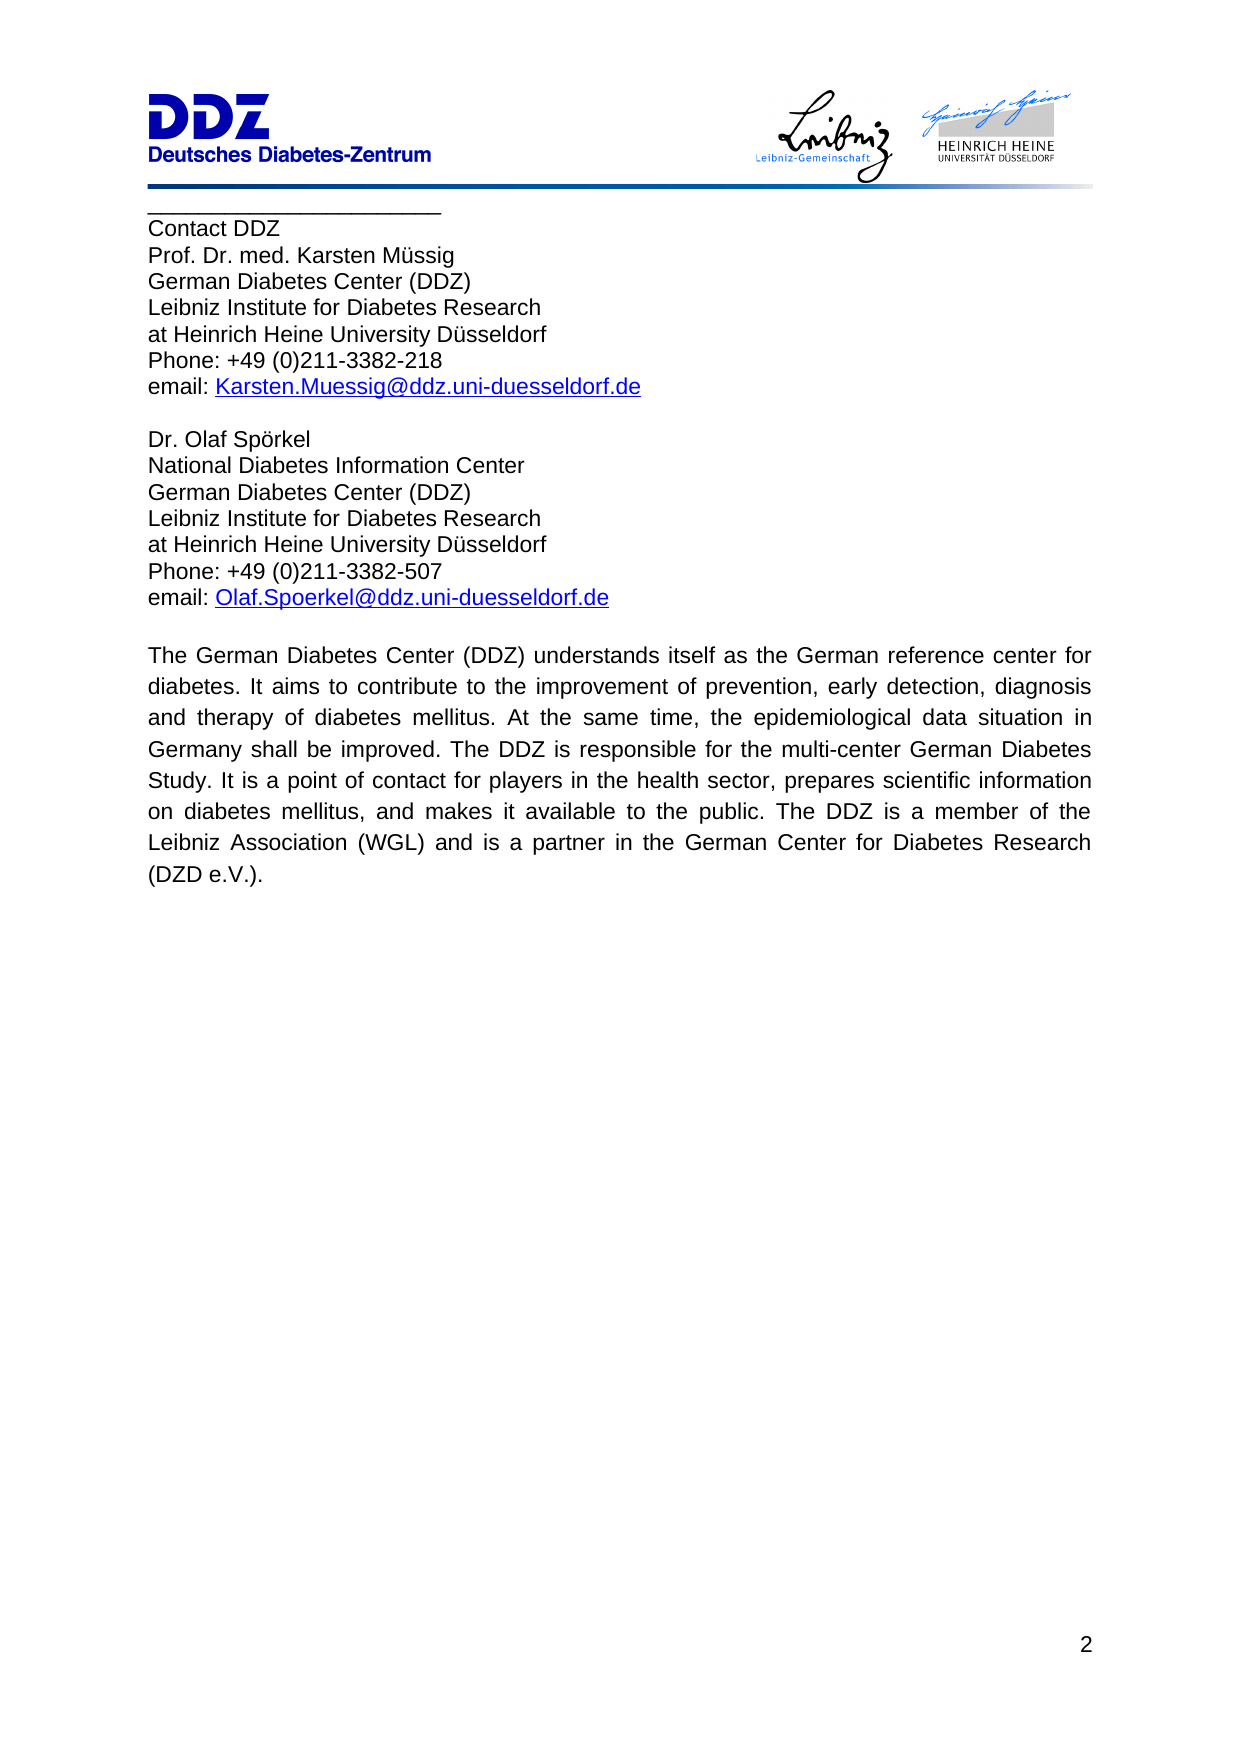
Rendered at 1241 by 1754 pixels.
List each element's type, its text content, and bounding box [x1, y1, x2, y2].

picture [901, 71, 1091, 149]
text German Diabetes Center (DDZ) [148, 479, 1093, 505]
text National Diabetes Information Center [148, 452, 1093, 479]
text Contact DDZ [148, 215, 1093, 242]
text Dr. Olaf Spörkel [148, 426, 1093, 452]
text Phone: +49 (0)211-3382-507 [148, 558, 1093, 584]
text at Heinrich Heine University Düsseldorf [148, 531, 1093, 558]
text at Heinrich Heine University Düsseldorf [148, 321, 1093, 347]
text Leibniz Institute for Diabetes Research [148, 294, 1093, 321]
text email: Karsten.Muessig@ddz.uni-duesseldorf.de [148, 373, 1093, 400]
text Leibniz Institute for Diabetes Research [148, 505, 1093, 531]
picture [141, 86, 438, 169]
picture [756, 90, 893, 149]
text German Diabetes Center (DDZ) [148, 268, 1093, 294]
text Phone: +49 (0)211-3382-218 [148, 347, 1093, 373]
text _______________________ [148, 149, 1093, 215]
text The German Diabetes Center (DDZ) understands itself as the German reference center for diabetes. It aims to contribute to the improvement of prevention, early detection, diagnosis and therapy of diabetes mellitus. At the same time, the epidemiological data situation in Germany shall be improved. The DDZ is responsible for the multi-center German Diabetes Study. It is a point of contact for players in the health sector, prepares scientific information on diabetes mellitus, and makes it available to the public. The DDZ is a member of the Leibniz Association (WGL) and is a partner in the German Center for Diabetes Research (DZD e.V.). [148, 637, 1093, 887]
text Prof. Dr. med. Karsten Müssig [148, 242, 1093, 268]
text email: Olaf.Spoerkel@ddz.uni-duesseldorf.de [148, 584, 1093, 611]
